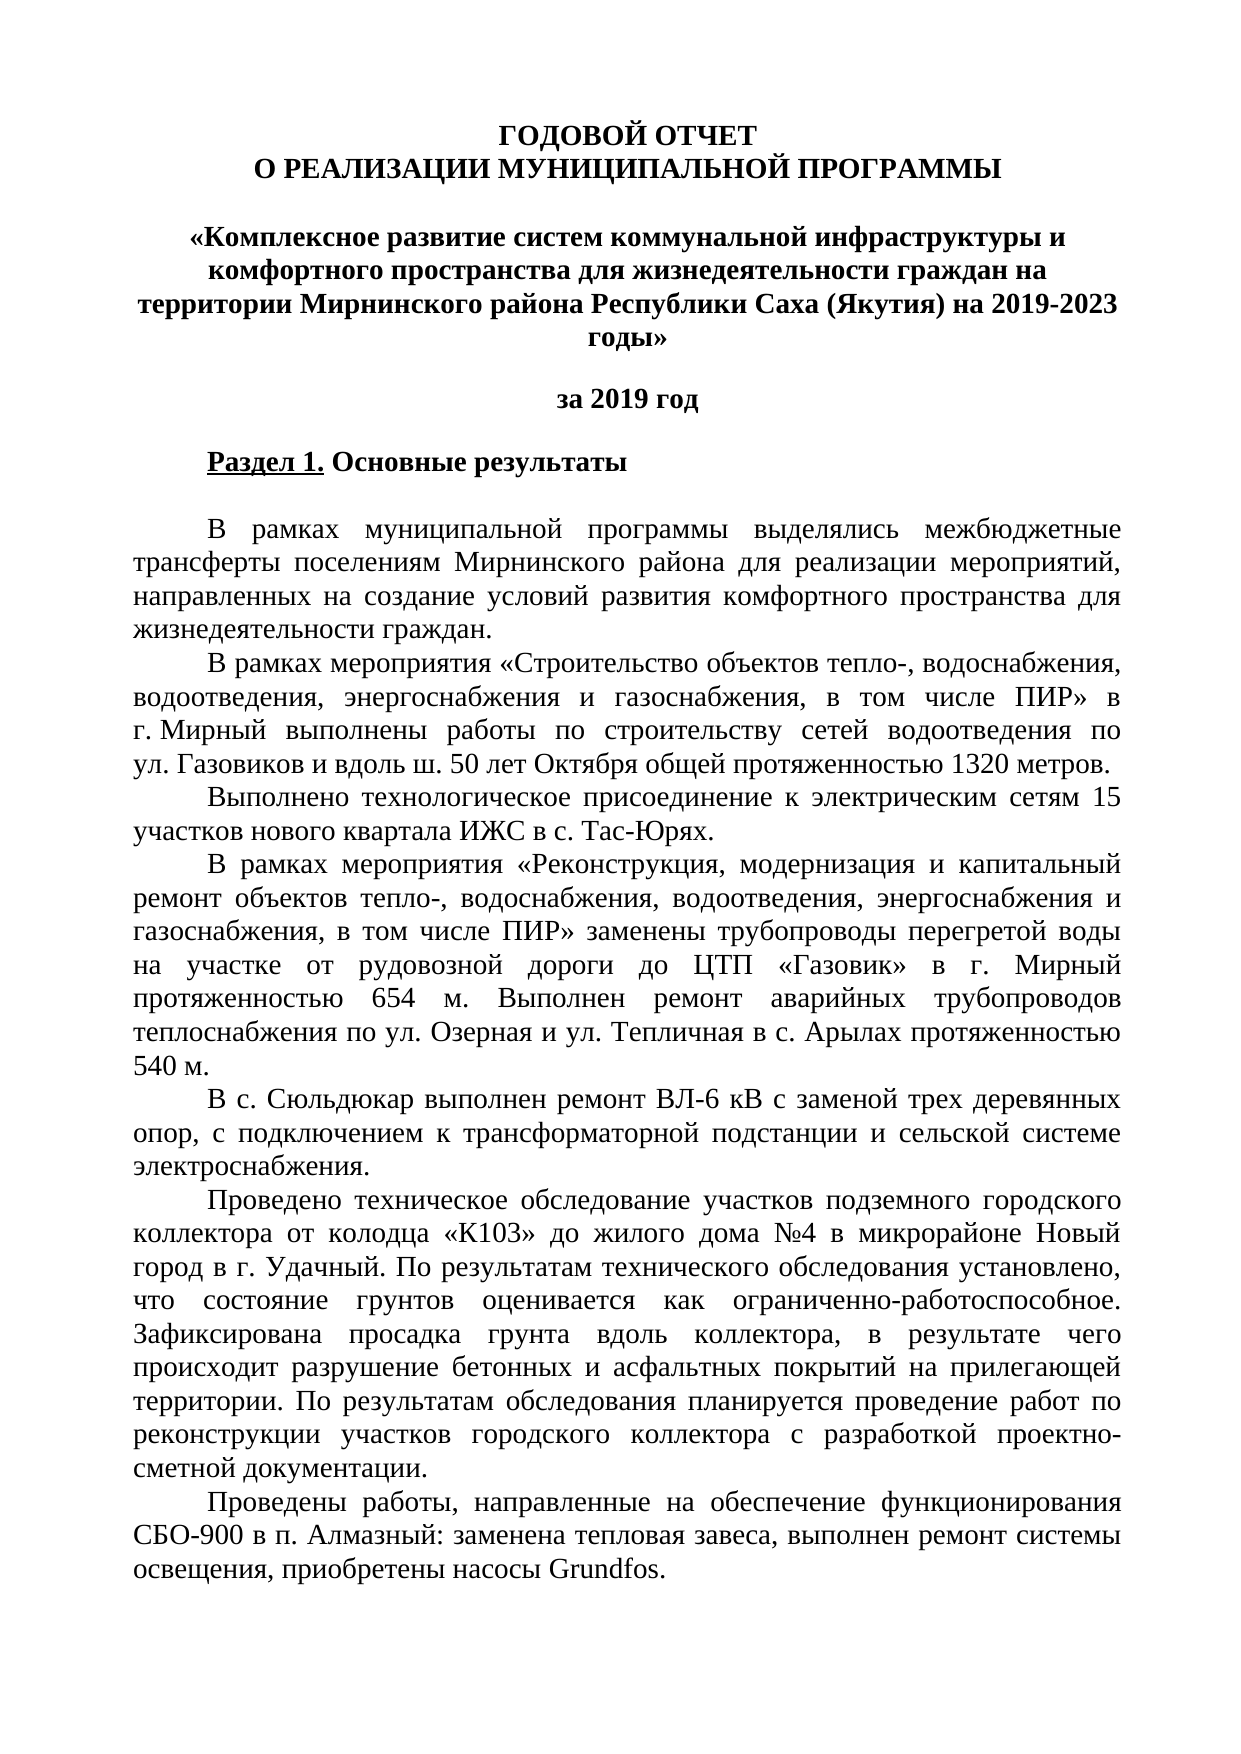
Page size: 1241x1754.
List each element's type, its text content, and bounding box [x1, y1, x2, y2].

list В рамках мероприятия «Реконструкция, модернизация и капитальный ремонт объектов тепло-, водоснабжения, водоотведения, энергоснабжения и газоснабжения, в том числе ПИР» заменены трубопроводы перегретой воды на участке от рудовозной дороги до ЦТП «Газовик» в г. Мирный протяженностью 654 м. Выполнен ремонт аварийных трубопроводов теплоснабжения по ул. Озерная и ул. Тепличная в с. Арылах протяженностью 540 м. [133, 846, 1122, 1081]
list Проведено техническое обследование участков подземного городского коллектора от колодца «К103» до жилого дома №4 в микрорайоне Новый город в г. Удачный. По результатам технического обследования установлено, что состояние грунтов оценивается как ограниченно-работоспособное. Зафиксирована просадка грунта вдоль коллектора, в результате чего происходит разрушение бетонных и асфальтных покрытий на прилегающей территории. По результатам обследования планируется проведение работ по реконструкции участков городского коллектора с разработкой проектно-сметной документации. [133, 1182, 1122, 1484]
list В с. Сюльдюкар выполнен ремонт ВЛ-6 кВ с заменой трех деревянных опор, с подключением к трансформаторной подстанции и сельской системе электроснабжения. [133, 1081, 1122, 1182]
list Проведены работы, направленные на обеспечение функционирования СБО-900 в п. Алмазный: заменена тепловая завеса, выполнен ремонт системы освещения, приобретены насосы Grundfos. [133, 1484, 1122, 1584]
list В рамках мероприятия «Строительство объектов тепло-, водоснабжения, водоотведения, энергоснабжения и газоснабжения, в том числе ПИР» в г. Мирный выполнены работы по строительству сетей водоотведения по ул. Газовиков и вдоль ш. 50 лет Октября общей протяженностью 1320 метров. [133, 645, 1122, 779]
list Раздел 1. Основные результаты [192, 444, 1122, 477]
list В рамках муниципальной программы выделялись межбюджетные трансферты поселениям Мирнинского района для реализации мероприятий, направленных на создание условий развития комфортного пространства для жизнедеятельности граждан. [133, 511, 1122, 645]
text ГОДОВОЙ ОТЧЕТ [133, 118, 1122, 152]
text за 2019 год [133, 382, 1122, 415]
list Выполнено технологическое присоединение к электрическим сетям 15 участков нового квартала ИЖС в с. Тас-Юрях. [133, 779, 1122, 846]
text О РЕАЛИЗАЦИИ МУНИЦИПАЛЬНОЙ ПРОГРАММЫ [133, 152, 1122, 185]
text «Комплексное развитие систем коммунальной инфраструктуры и комфортного пространства для жизнедеятельности граждан на территории Мирнинского района Республики Саха (Якутия) на 2019-2023 годы» [133, 219, 1122, 353]
